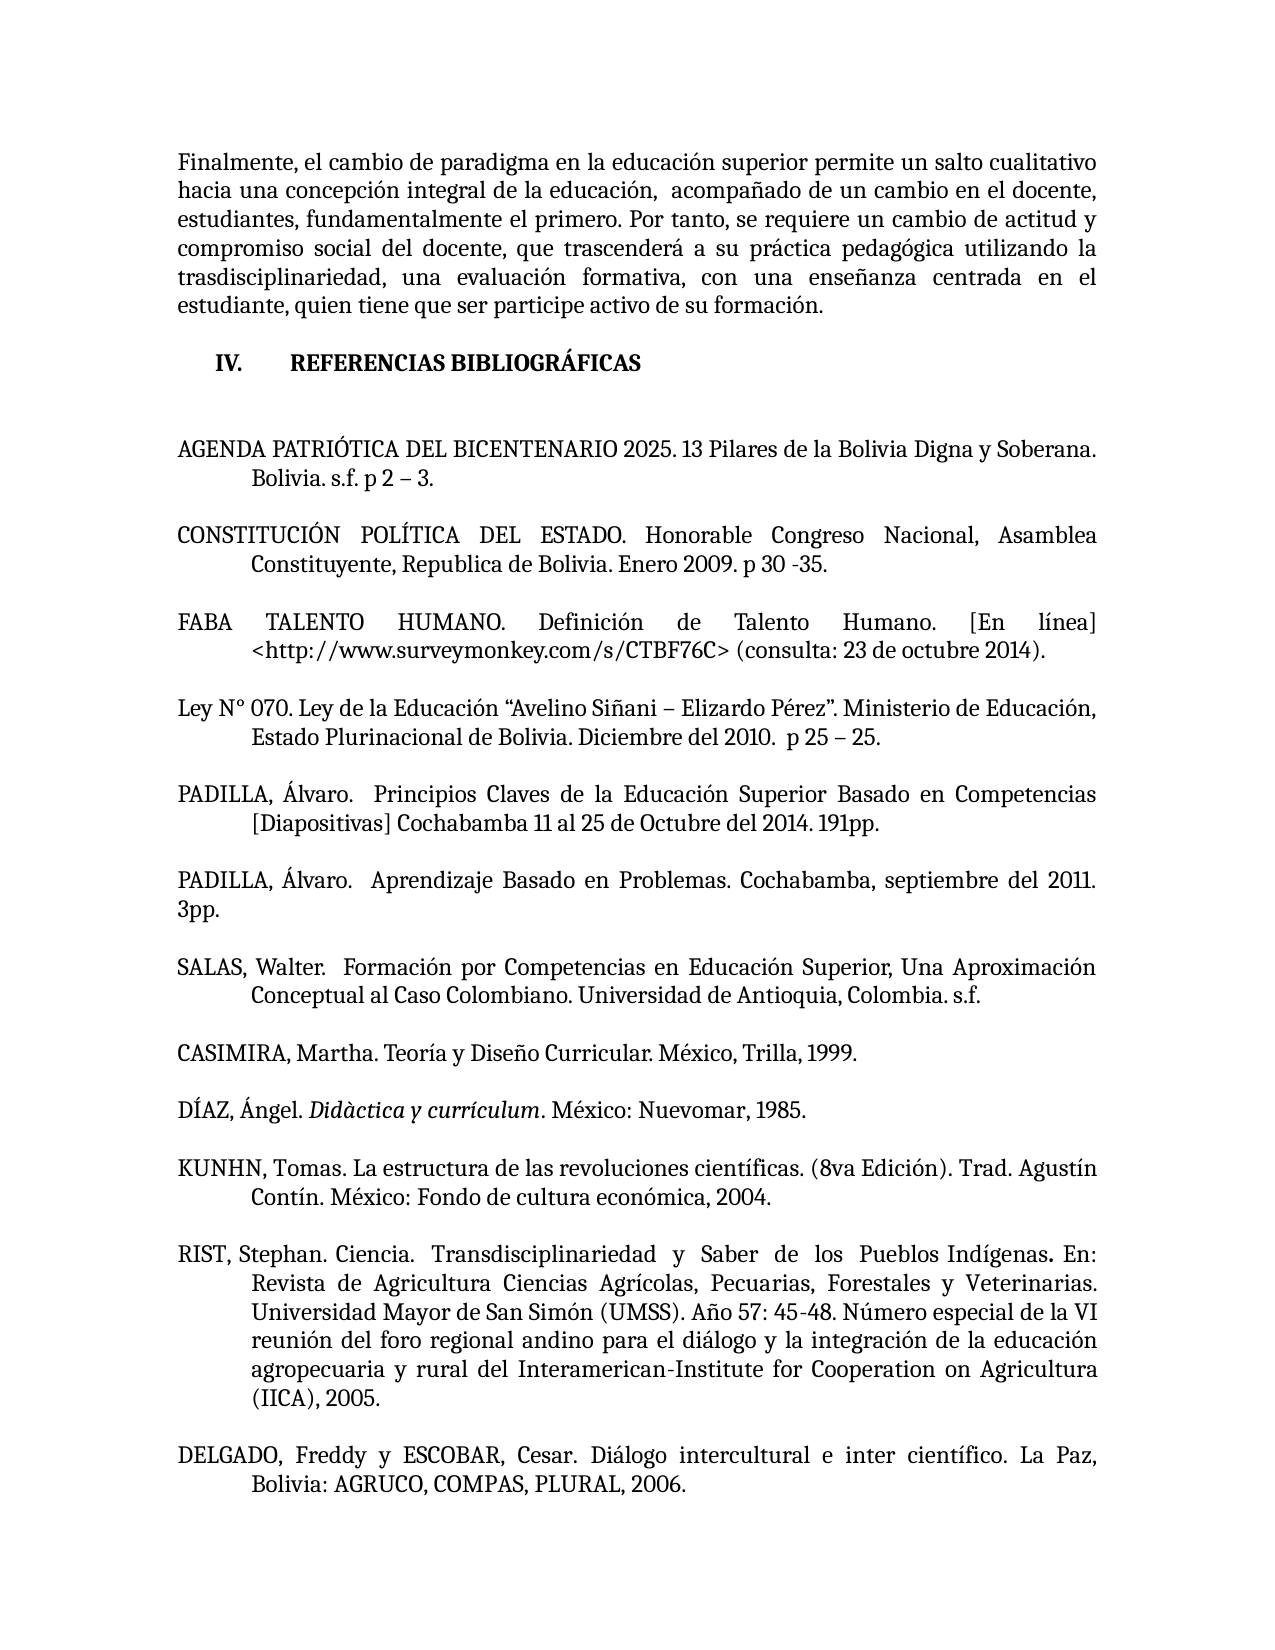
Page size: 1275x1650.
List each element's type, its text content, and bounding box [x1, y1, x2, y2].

text DELGADO, Freddy y ESCOBAR, Cesar. Diálogo intercultural e inter científico. La Paz, Bolivia: AGRUCO, COMPAS, PLURAL, 2006. [177, 1441, 1098, 1499]
text DÍAZ, Ángel. Didàctica y currículum. México: Nuevomar, 1985. [177, 1096, 1098, 1125]
text KUNHN, Tomas. La estructura de las revoluciones científicas. (8va Edición). Trad. Agustín Contín. México: Fondo de cultura económica, 2004. [177, 1154, 1098, 1211]
text RIST, Stephan. Ciencia. Transdisciplinariedad y Saber de los Pueblos Indígenas. En: Revista de Agricultura Ciencias Agrícolas, Pecuarias, Forestales y Veterinarias. Universidad Mayor de San Simón (UMSS). Año 57: 45-48. Número especial de la VI reunión del foro regional andino para el diálogo y la integración de la educación agropecuaria y rural del Interamerican-Institute for Cooperation on Agricultura (IICA), 2005. [177, 1240, 1098, 1413]
text Finalmente, el cambio de paradigma en la educación superior permite un salto cualitativo hacia una concepción integral de la educación, acompañado de un cambio en el docente, estudiantes, fundamentalmente el primero. Por tanto, se requiere un cambio de actitud y compromiso social del docente, que trascenderá a su práctica pedagógica utilizando la trasdisciplinariedad, una evaluación formativa, con una enseñanza centrada en el estudiante, quien tiene que ser participe activo de su formación. [177, 148, 1098, 320]
text PADILLA, Álvaro. Aprendizaje Basado en Problemas. Cochabamba, septiembre del 2011. 3pp. [177, 866, 1098, 924]
text SALAS, Walter. Formación por Competencias en Educación Superior, Una Aproximación Conceptual al Caso Colombiano. Universidad de Antioquia, Colombia. s.f. [177, 953, 1098, 1010]
text PADILLA, Álvaro. Principios Claves de la Educación Superior Basado en Competencias [Diapositivas] Cochabamba 11 al 25 de Octubre del 2014. 191pp. [177, 780, 1098, 838]
text Ley N° 070. Ley de la Educación “Avelino Siñani – Elizardo Pérez”. Ministerio de Educación, Estado Plurinacional de Bolivia. Diciembre del 2010. p 25 – 25. [177, 694, 1098, 751]
text CONSTITUCIÓN POLÍTICA DEL ESTADO. Honorable Congreso Nacional, Asamblea Constituyente, Republica de Bolivia. Enero 2009. p 30 -35. [177, 521, 1098, 579]
text FABA TALENTO HUMANO. Definición de Talento Humano. [En línea] <http://www.surveymonkey.com/s/CTBF76C> (consulta: 23 de octubre 2014). [177, 608, 1098, 665]
list REFERENCIAS BIBLIOGRÁFICAS [215, 349, 1098, 378]
text AGENDA PATRIÓTICA DEL BICENTENARIO 2025. 13 Pilares de la Bolivia Digna y Soberana. Bolivia. s.f. p 2 – 3. [177, 435, 1098, 493]
text CASIMIRA, Martha. Teoría y Diseño Curricular. México, Trilla, 1999. [177, 1039, 1098, 1068]
